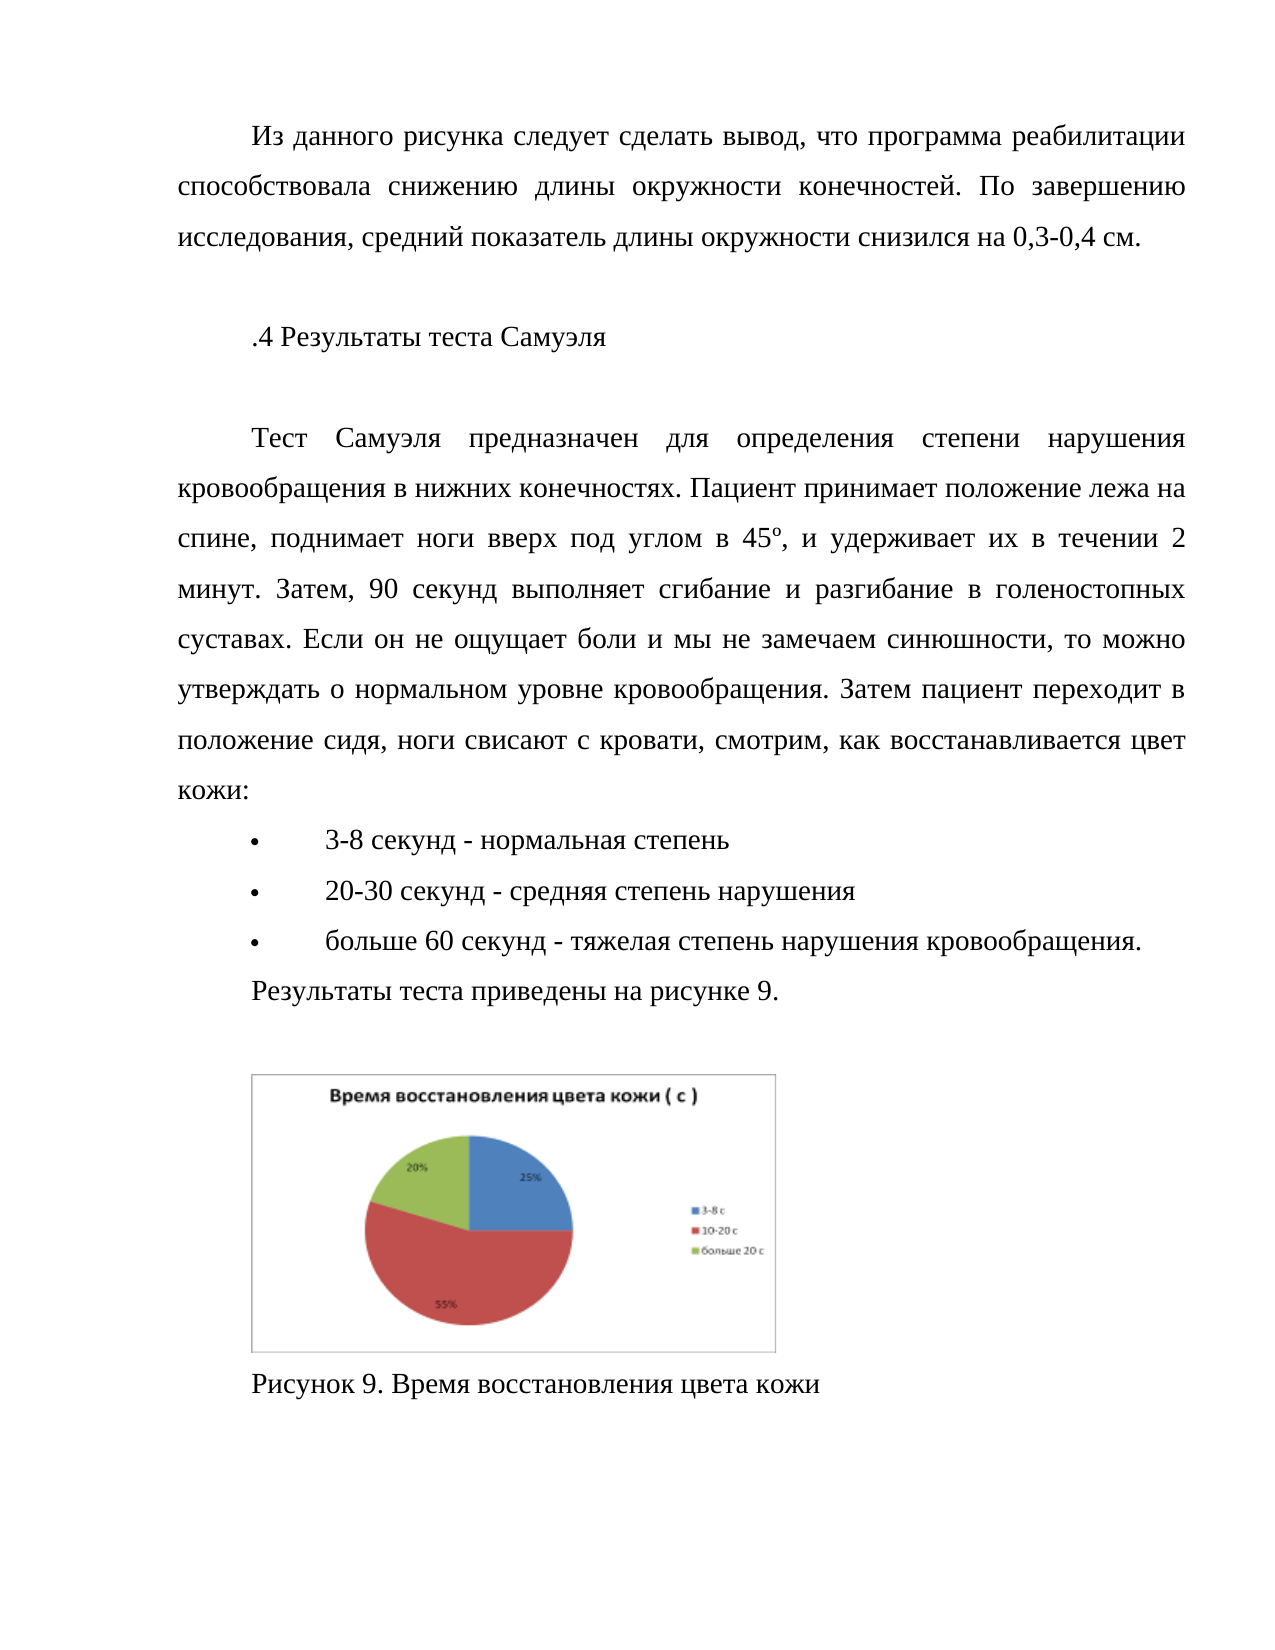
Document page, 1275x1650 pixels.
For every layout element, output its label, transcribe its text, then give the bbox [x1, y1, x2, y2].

text Рисунок 9. Время восстановления цвета кожи [177, 1367, 1186, 1400]
text Тест Самуэля предназначен для определения степени нарушения кровообращения в нижних конечностях. Пациент принимает положение лежа на спине, поднимает ноги вверх под углом в 45º, и удерживает их в течении 2 минут. Затем, 90 секунд выполняет сгибание и разгибание в голеностопных суставах. Если он не ощущает боли и мы не замечаем синюшности, то можно утверждать о нормальном уровне кровообращения. Затем пациент переходит в положение сидя, ноги свисают с кровати, смотрим, как восстанавливается цвет кожи: [177, 420, 1186, 806]
text · больше 60 секунд - тяжелая степень нарушения кровообращения. [177, 923, 1186, 957]
text Результаты теста приведены на рисунке 9. [177, 973, 1186, 1007]
text Из данного рисунка следует сделать вывод, что программа реабилитации способствовала снижению длины окружности конечностей. По завершению исследования, средний показатель длины окружности снизился на 0,3-0,4 см. [177, 118, 1186, 252]
text .4 Результаты теста Самуэля [177, 319, 1186, 353]
text · 3-8 секунд - нормальная степень [177, 822, 1186, 856]
text · 20-30 секунд - средняя степень нарушения [177, 873, 1186, 906]
